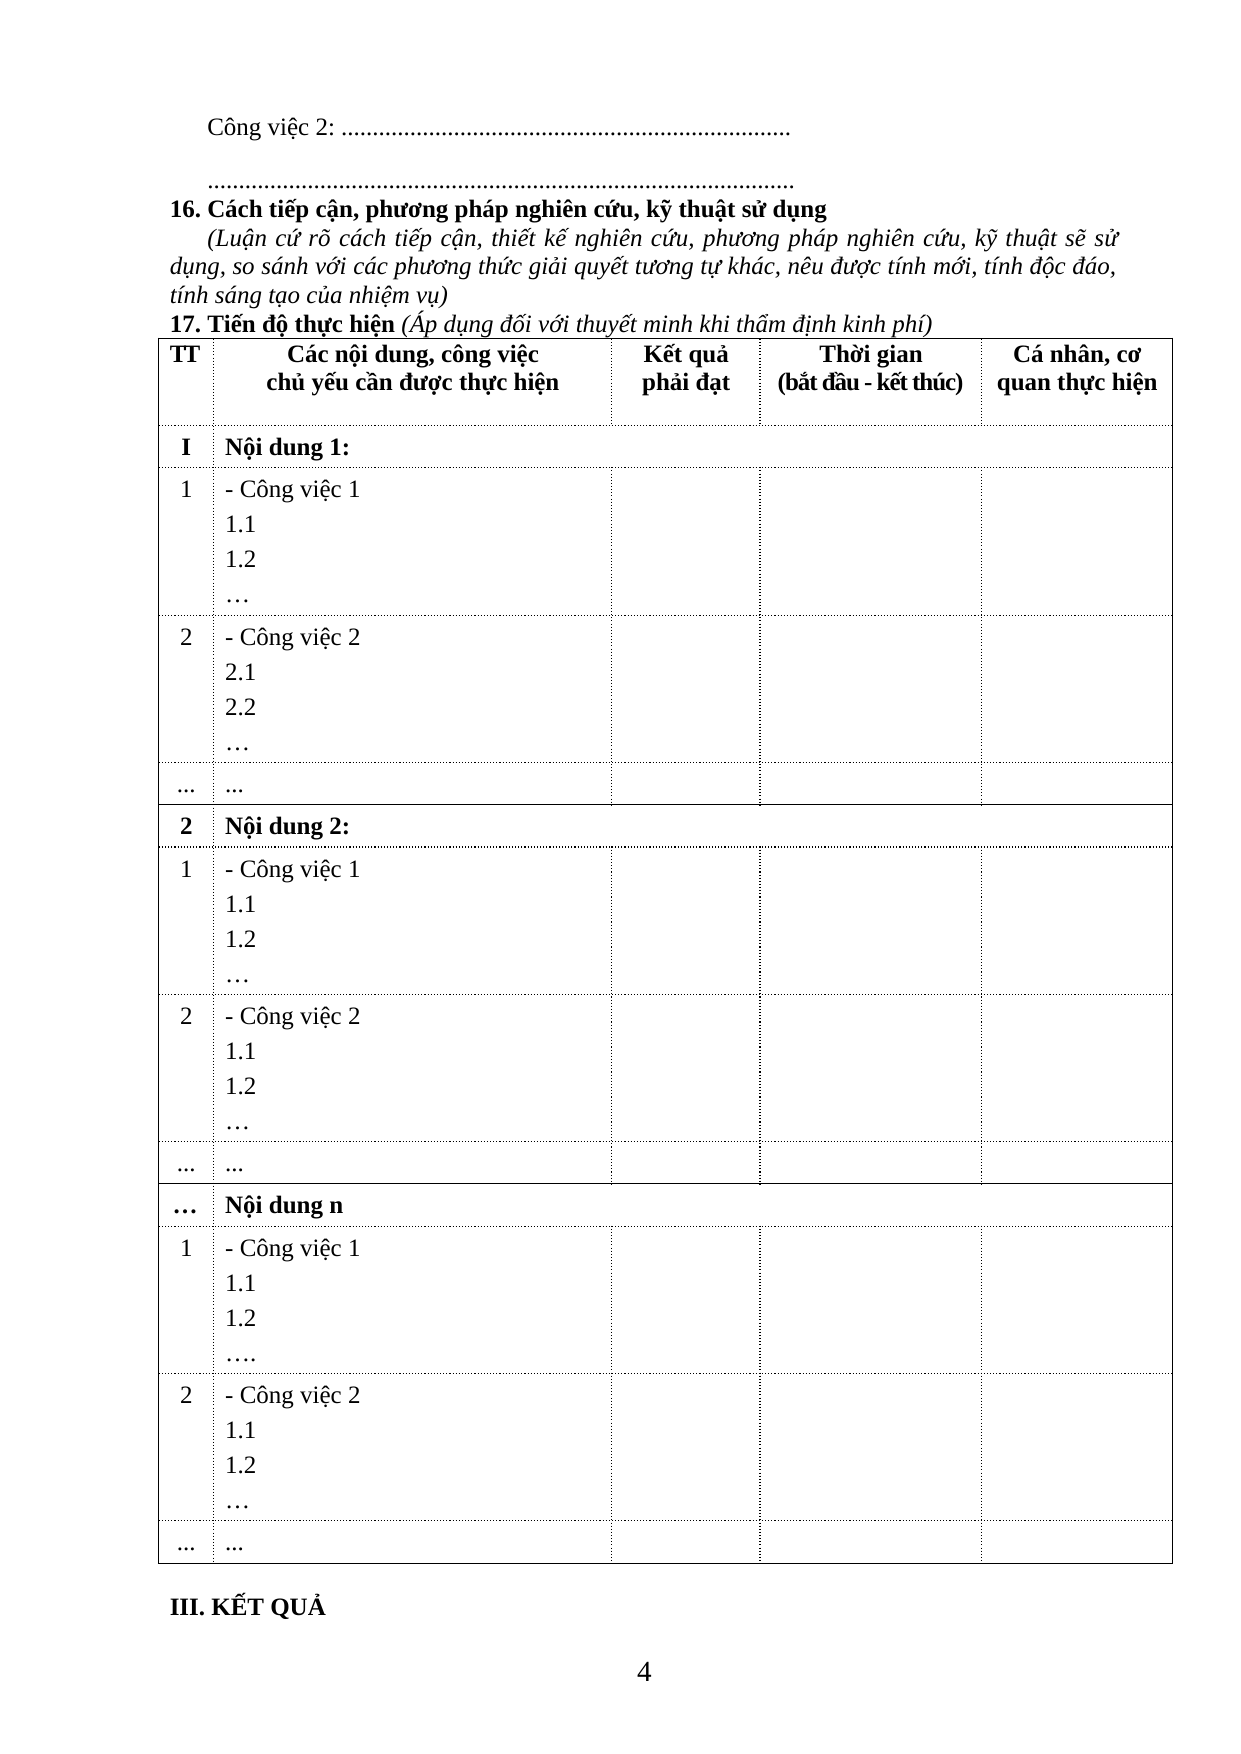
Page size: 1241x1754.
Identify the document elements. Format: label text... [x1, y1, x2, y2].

table_cell [760, 1141, 982, 1183]
table_cell 2 [159, 615, 214, 762]
table_cell ... [159, 1520, 214, 1562]
table_cell [760, 1373, 982, 1520]
table_cell ... [159, 762, 214, 804]
table_cell - Công việc 2 2.1 2.2 … [214, 615, 612, 762]
table_cell [982, 1141, 1172, 1183]
table_cell [760, 1226, 982, 1373]
table_cell [612, 1226, 760, 1373]
table_cell [982, 1373, 1172, 1520]
table_cell - Công việc 2 1.1 1.2 … [214, 994, 612, 1141]
table_cell [760, 762, 982, 804]
table_cell [982, 1226, 1172, 1373]
table_cell [612, 846, 760, 994]
table_cell [760, 467, 982, 614]
table_cell ... [159, 1141, 214, 1183]
table_cell [760, 615, 982, 762]
table_cell … [159, 1184, 214, 1226]
table_cell - Công việc 1 1.1 1.2 …. [214, 1226, 612, 1373]
table_header Các nội dung, công việc chủ yếu cần được thực hiện [214, 339, 612, 425]
table_cell 1 [159, 846, 214, 994]
table_cell ... [214, 1141, 612, 1183]
list Công việc 2: ........................................................................ [169, 89, 1119, 141]
table_header Kết quả phải đạt [612, 339, 760, 425]
list .............................................................................................. [169, 141, 1119, 194]
table_cell [982, 615, 1172, 762]
table_cell Nội dung 1: [214, 425, 1172, 467]
table_cell 1 [159, 467, 214, 614]
table_cell [982, 846, 1172, 994]
list 16. Cách tiếp cận, phương pháp nghiên cứu, kỹ thuật sử dụng [169, 194, 1119, 223]
table_header Cá nhân, cơ quan thực hiện [982, 339, 1172, 425]
table_cell 2 [159, 805, 214, 846]
table_cell 1 [159, 1226, 214, 1373]
list (Luận cứ rõ cách tiếp cận, thiết kế nghiên cứu, phương pháp nghiên cứu, kỹ thuật sẽ sử dụng, so sánh với các phương thức giải quyết tương tự khác, nêu được tính mới, tính độc đáo, tính sáng tạo của nhiệm vụ) [169, 223, 1119, 309]
table_cell [612, 615, 760, 762]
table_cell [982, 762, 1172, 804]
table_cell [612, 1373, 760, 1520]
table_cell [982, 1520, 1172, 1562]
table_cell [760, 846, 982, 994]
table_cell [982, 467, 1172, 614]
table_cell 2 [159, 1373, 214, 1520]
table_cell ... [214, 762, 612, 804]
table_cell [612, 1520, 760, 1562]
list III. KẾT QUẢ [169, 1592, 1119, 1621]
table_cell I [159, 425, 214, 467]
table_header TT [159, 339, 214, 425]
table_cell [612, 1141, 760, 1183]
table_cell - Công việc 1 1.1 1.2 … [214, 846, 612, 994]
table_cell - Công việc 2 1.1 1.2 … [214, 1373, 612, 1520]
table_cell - Công việc 1 1.1 1.2 … [214, 467, 612, 614]
table_cell [760, 1520, 982, 1562]
table_cell [612, 467, 760, 614]
table_cell 2 [159, 994, 214, 1141]
table_cell [612, 994, 760, 1141]
table_cell Nội dung 2: [214, 805, 1172, 846]
table_cell ... [214, 1520, 612, 1562]
table_cell [612, 762, 760, 804]
table_header Thời gian (bắt đầu - kết thúc) [760, 339, 982, 425]
table_cell [760, 994, 982, 1141]
list 17. Tiến độ thực hiện (Áp dụng đối với thuyết minh khi thẩm định kinh phí) [169, 309, 1119, 338]
table_cell Nội dung n [214, 1184, 1172, 1226]
table_cell [982, 994, 1172, 1141]
